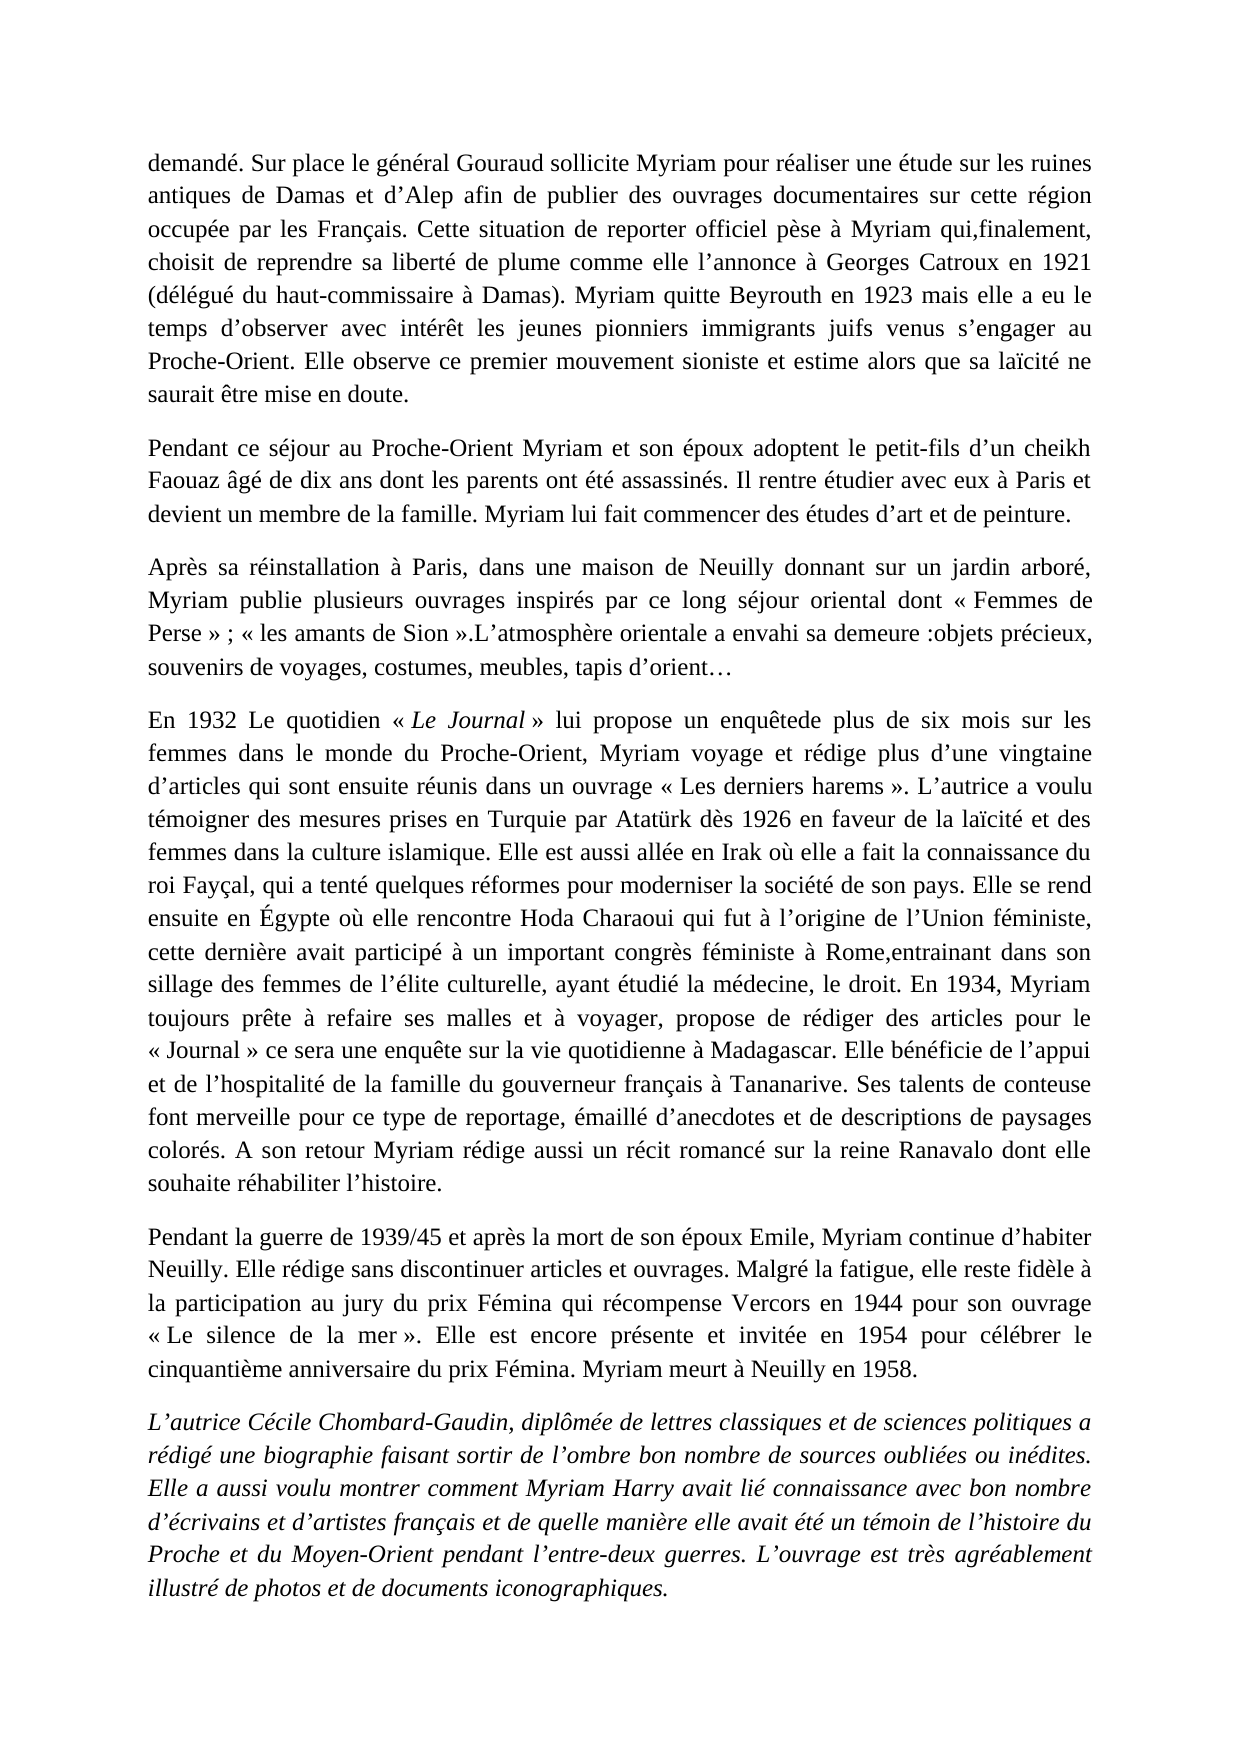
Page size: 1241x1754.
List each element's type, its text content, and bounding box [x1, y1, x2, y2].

text Pendant ce séjour au Proche-Orient Myriam et son époux adoptent le petit-fils d’un cheikh Faouaz âgé de dix ans dont les parents ont été assassinés. Il rentre étudier avec eux à Paris et devient un membre de la famille. Myriam lui fait commencer des études d’art et de peinture. [148, 433, 1093, 527]
text Pendant la guerre de 1939/45 et après la mort de son époux Emile, Myriam continue d’habiter Neuilly. Elle rédige sans discontinuer articles et ouvrages. Malgré la fatigue, elle reste fidèle à la participation au jury du prix Fémina qui récompense Vercors en 1944 pour son ouvrage « Le silence de la mer ». Elle est encore présente et invitée en 1954 pour célébrer le cinquantième anniversaire du prix Fémina. Myriam meurt à Neuilly en 1958. [148, 1222, 1093, 1382]
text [148, 148, 1093, 407]
text En 1932 Le quotidien « Le Journal » lui propose un enquêtede plus de six mois sur les femmes dans le monde du Proche-Orient, Myriam voyage et rédige plus d’une vingtaine d’articles qui sont ensuite réunis dans un ouvrage « Les derniers harems ». L’autrice a voulu témoigner des mesures prises en Turquie par Atatürk dès 1926 en faveur de la laïcité et des femmes dans la culture islamique. Elle est aussi allée en Irak où elle a fait la connaissance du roi Fayçal, qui a tenté quelques réformes pour moderniser la société de son pays. Elle se rend ensuite en Égypte où elle rencontre Hoda Charaoui qui fut à l’origine de l’Union féministe, cette dernière avait participé à un important congrès féministe à Rome,entrainant dans son sillage des femmes de l’élite culturelle, ayant étudié la médecine, le droit. En 1934, Myriam toujours prête à refaire ses malles et à voyager, propose de rédiger des articles pour le « Journal » ce sera une enquête sur la vie quotidienne à Madagascar. Elle bénéficie de l’appui et de l’hospitalité de la famille du gouverneur français à Tananarive. Ses talents de conteuse font merveille pour ce type de reportage, émaillé d’anecdotes et de descriptions de paysages colorés. A son retour Myriam rédige aussi un récit romancé sur la reine Ranavalo dont elle souhaite réhabiliter l’histoire. [148, 705, 1093, 1196]
text L’autrice Cécile Chombard-Gaudin, diplômée de lettres classiques et de sciences politiques a rédigé une biographie faisant sortir de l’ombre bon nombre de sources oubliées ou inédites. Elle a aussi voulu montrer comment Myriam Harry avait lié connaissance avec bon nombre d’écrivains et d’artistes français et de quelle manière elle avait été un témoin de l’histoire du Proche et du Moyen-Orient pendant l’entre-deux guerres. L’ouvrage est très agréablement illustré de photos et de documents iconographiques. [148, 1407, 1093, 1601]
text Après sa réinstallation à Paris, dans une maison de Neuilly donnant sur un jardin arboré, Myriam publie plusieurs ouvrages inspirés par ce long séjour oriental dont « Femmes de Perse » ; « les amants de Sion ».L’atmosphère orientale a envahi sa demeure :objets précieux, souvenirs de voyages, costumes, meubles, tapis d’orient… [148, 552, 1093, 680]
